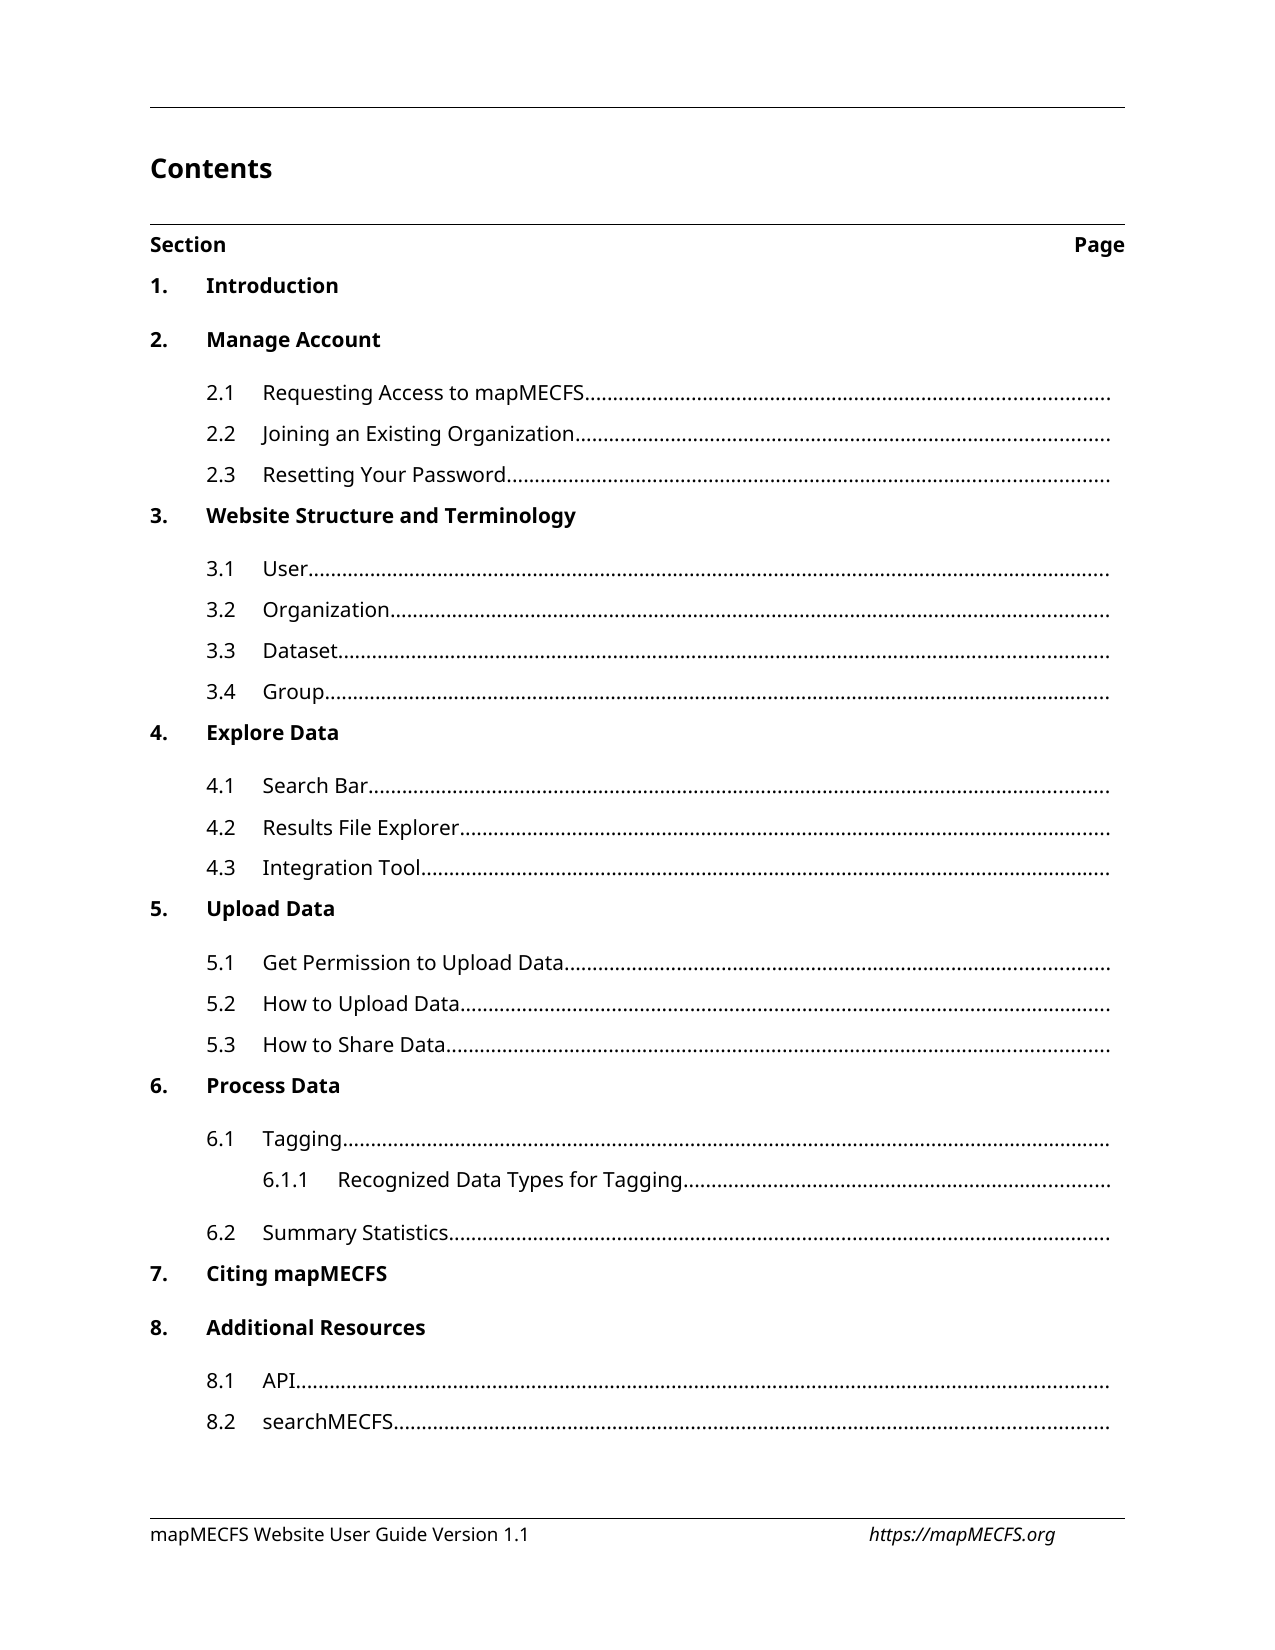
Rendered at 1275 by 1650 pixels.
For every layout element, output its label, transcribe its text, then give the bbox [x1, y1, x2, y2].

subtitle Contents [150, 150, 1125, 224]
text 6.1.1 Recognized Data Types for Tagging 7 [262, 1165, 1050, 1193]
text 6.2 Summary Statistics 8 [206, 1218, 1050, 1247]
text 8. Additional Resources 9 [150, 1313, 1050, 1341]
text 5. Upload Data 4 [150, 894, 1050, 923]
text 3.3 Dataset 3 [206, 636, 1050, 665]
text 2.2 Joining an Existing Organization 1 [206, 419, 1050, 448]
text 8.2 searchMECFS 9 [206, 1407, 1050, 1436]
text 2.1 Requesting Access to mapMECFS 1 [206, 378, 1050, 407]
text 3. Website Structure and Terminology 2 [150, 501, 1050, 529]
text 2. Manage Account 1 [150, 325, 1050, 353]
text 3.1 User 2 [206, 554, 1050, 583]
text 5.2 How to Upload Data 5 [206, 989, 1050, 1017]
text 6.1 Tagging 7 [206, 1124, 1050, 1153]
text 8.1 API 9 [206, 1366, 1050, 1395]
text 4.2 Results File Explorer 4 [206, 813, 1050, 841]
text 6. Process Data 7 [150, 1071, 1050, 1099]
text 4.1 Search Bar 3 [206, 772, 1050, 800]
text 1. Introduction 1 [150, 271, 1050, 300]
text 3.4 Group 3 [206, 677, 1050, 706]
text 2.3 Resetting Your Password 2 [206, 460, 1050, 488]
text Section Page [150, 230, 1125, 259]
text 5.1 Get Permission to Upload Data 4 [206, 948, 1050, 976]
text 4. Explore Data 3 [150, 718, 1050, 747]
text 4.3 Integration Tool 4 [206, 853, 1050, 882]
text 5.3 How to Share Data 6 [206, 1030, 1050, 1058]
text 7. Citing mapMECFS 8 [150, 1259, 1050, 1288]
text 3.2 Organization 3 [206, 595, 1050, 624]
